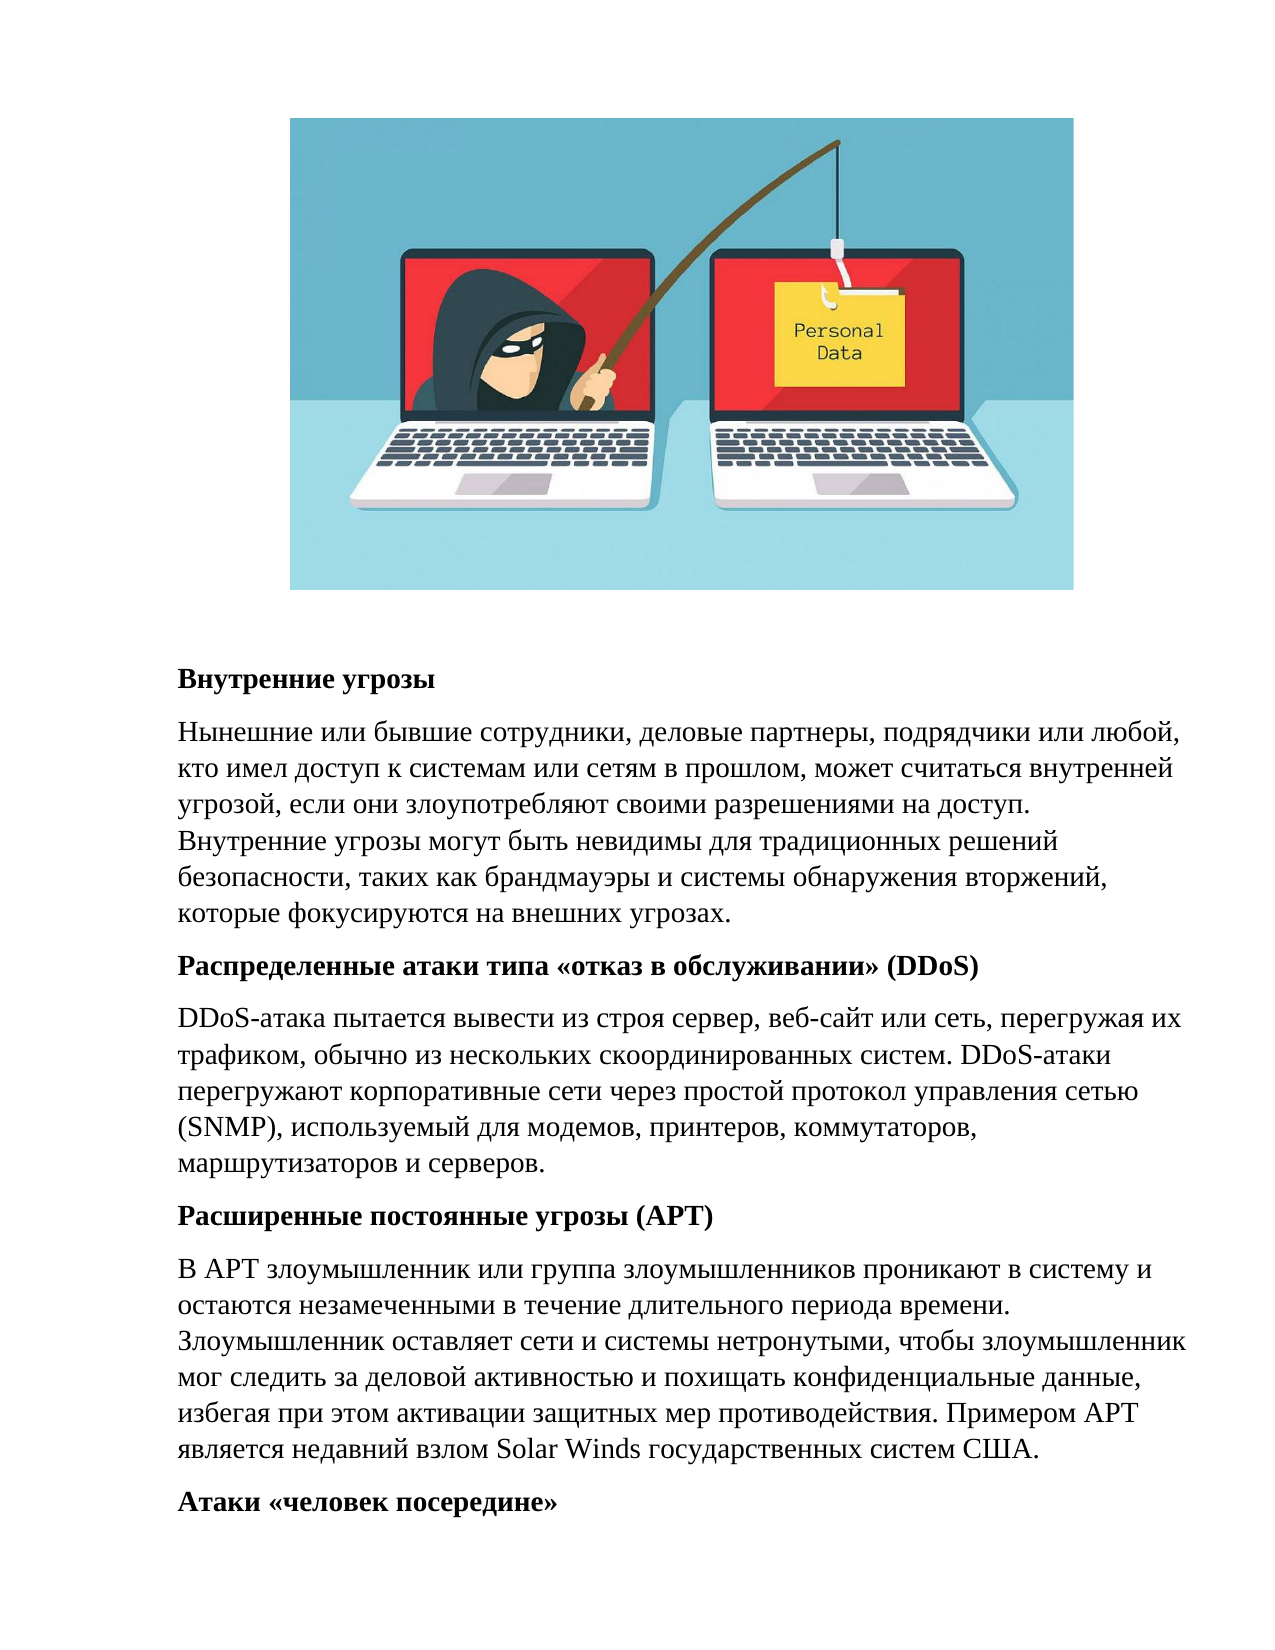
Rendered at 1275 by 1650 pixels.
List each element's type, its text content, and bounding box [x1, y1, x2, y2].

text Атаки «человек посередине» [177, 1484, 1186, 1518]
text DDoS-атака пытается вывести из строя сервер, веб-сайт или сеть, перегружая их трафиком, обычно из нескольких скоординированных систем. DDoS-атаки перегружают корпоративные сети через простой протокол управления сетью (SNMP), используемый для модемов, принтеров, коммутаторов, маршрутизаторов и серверов. [177, 1001, 1186, 1179]
text Распределенные атаки типа «отказ в обслуживании» (DDoS) [177, 948, 1186, 981]
text Расширенные постоянные угрозы (APT) [177, 1198, 1186, 1232]
text В APT злоумышленник или группа злоумышленников проникают в систему и остаются незамеченными в течение длительного периода времени. Злоумышленник оставляет сети и системы нетронутыми, чтобы злоумышленник мог следить за деловой активностью и похищать конфиденциальные данные, избегая при этом активации защитных мер противодействия. Примером APT является недавний взлом Solar Winds государственных систем США. [177, 1251, 1186, 1465]
picture [290, 118, 1074, 590]
text Внутренние угрозы [177, 661, 1186, 695]
text Нынешние или бывшие сотрудники, деловые партнеры, подрядчики или любой, кто имел доступ к системам или сетям в прошлом, может считаться внутренней угрозой, если они злоупотребляют своими разрешениями на доступ. Внутренние угрозы могут быть невидимы для традиционных решений безопасности, таких как брандмауэры и системы обнаружения вторжений, которые фокусируются на внешних угрозах. [177, 714, 1186, 928]
